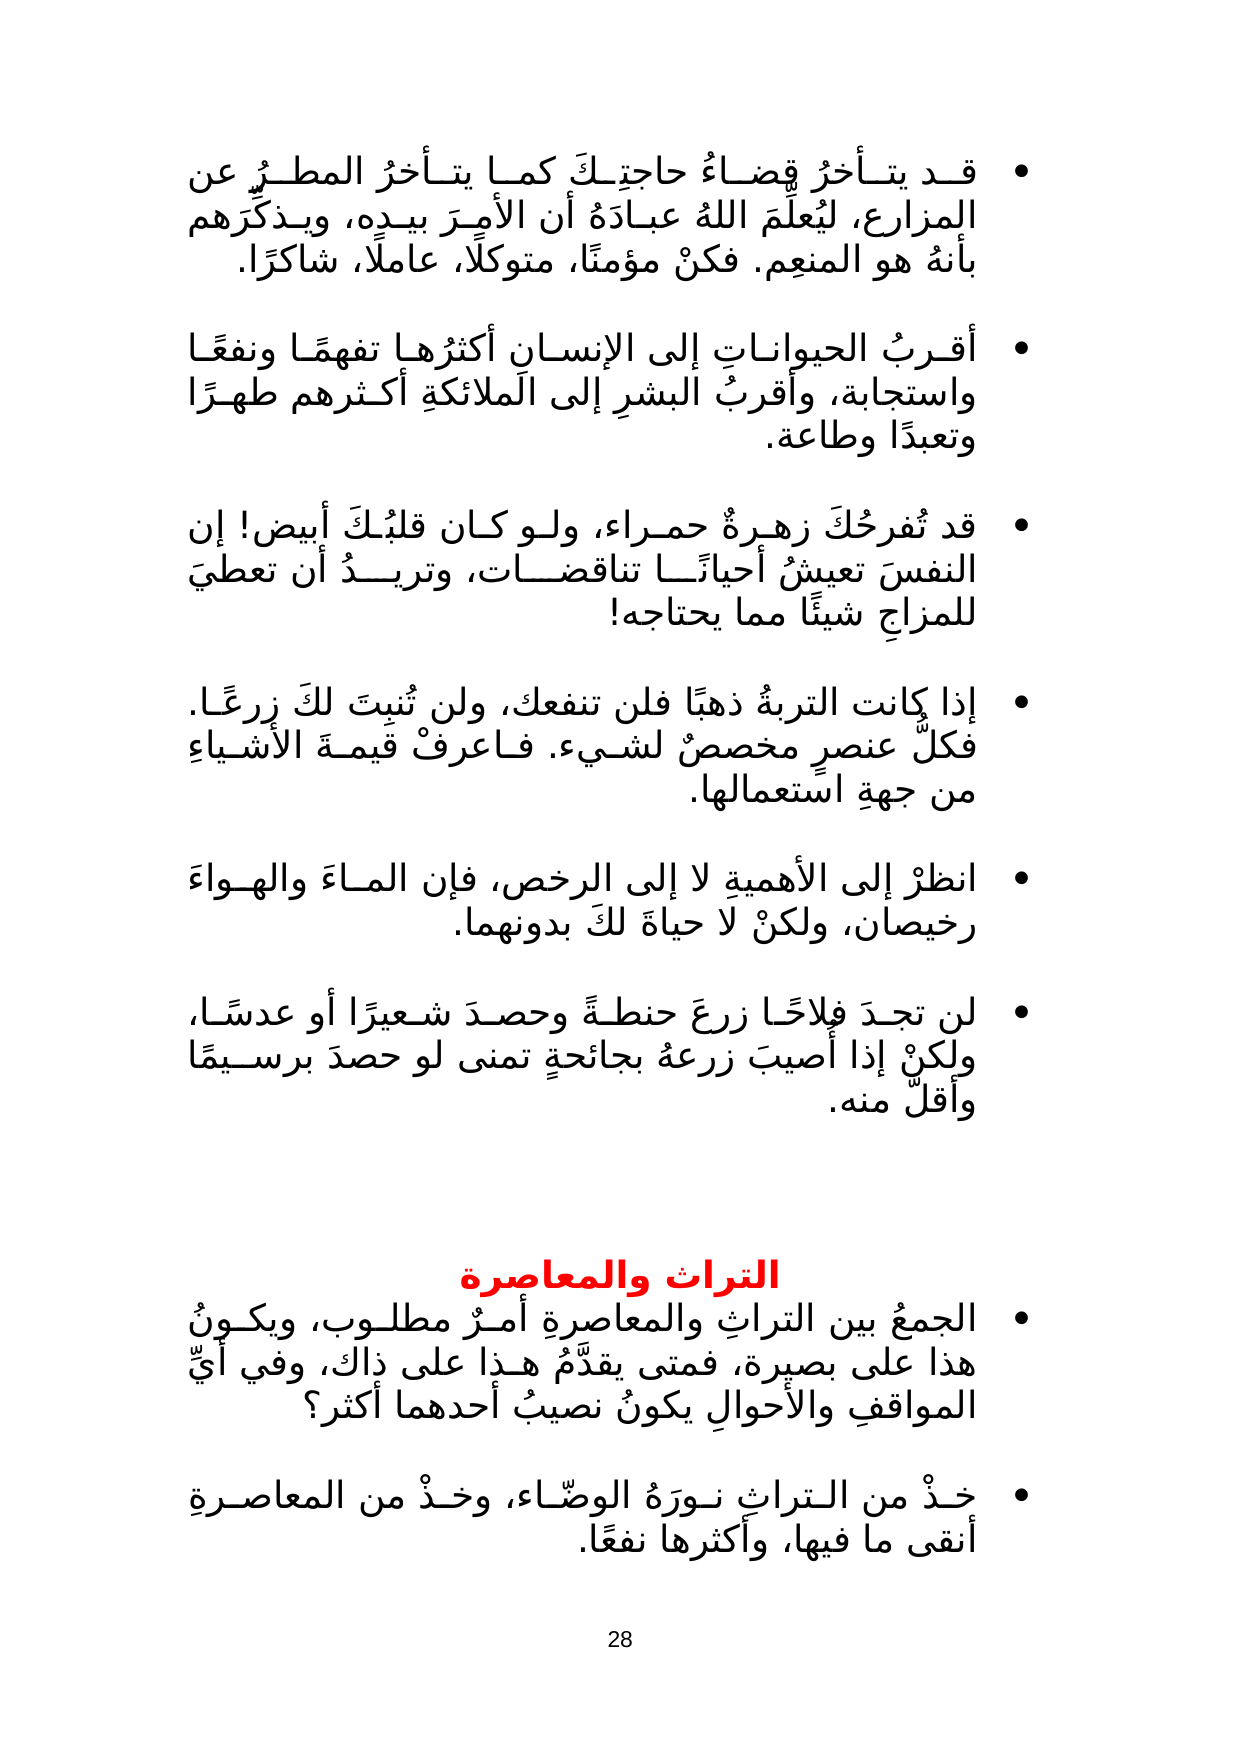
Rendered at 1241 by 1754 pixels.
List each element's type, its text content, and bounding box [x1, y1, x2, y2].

list الجمعُ بين التراثِ والمعاصرةِ أمرٌ مطلوب، ويكونُ هذا على بصيرة، فمتى يقدَّمُ هذا على ذاك، وفي أيِّ المواقفِ والأحوالِ يكونُ نصيبُ أحدهما أكثر؟ [187, 1297, 1015, 1428]
list خذْ من التراثِ نورَهُ الوضّاء، وخذْ من المعاصرةِ أنقى ما فيها، وأكثرها نفعًا. [187, 1474, 1015, 1561]
list انظرْ إلى الأهميةِ لا إلى الرخص، فإن الماءَ والهواءَ رخيصان، ولكنْ لا حياةَ لكَ بدونهما. [187, 857, 1015, 944]
list إذا كانت التربةُ ذهبًا فلن تنفعك، ولن تُنبِتَ لكَ زرعًا. فكلُّ عنصرٍ مخصصٌ لشيء. فاعرفْ قيمةَ الأشياءِ من جهةِ استعمالها. [187, 680, 1015, 811]
text التراث والمعاصرة [187, 1253, 1053, 1297]
list قد تُفرحُكَ زهرةٌ حمراء، ولو كان قلبُكَ أبيض! إن النفسَ تعيشُ أحيانًا تناقضات، وتريدُ أن تعطيَ للمزاجِ شيئًا مما يحتاجه! [187, 503, 1015, 634]
list أقربُ الحيواناتِ إلى الإنسانِ أكثرُها تفهمًا ونفعًا واستجابة، وأقربُ البشرِ إلى الملائكةِ أكثرهم طهرًا وتعبدًا وطاعة. [187, 327, 1015, 458]
list قد يتأخرُ قضاءُ حاجتِكَ كما يتأخرُ المطرُ عن المزارع، ليُعلِّمَ اللهُ عبادَهُ أن الأمرَ بيده، ويذكِّرَهم بأنهُ هو المنعِم. فكنْ مؤمنًا، متوكلًا، عاملًا، شاكرًا. [187, 150, 1015, 281]
list لن تجدَ فلاحًا زرعَ حنطةً وحصدَ شعيرًا أو عدسًا، ولكنْ إذا أُصيبَ زرعهُ بجائحةٍ تمنى لو حصدَ برسيمًا وأقلَّ منه. [187, 990, 1015, 1121]
